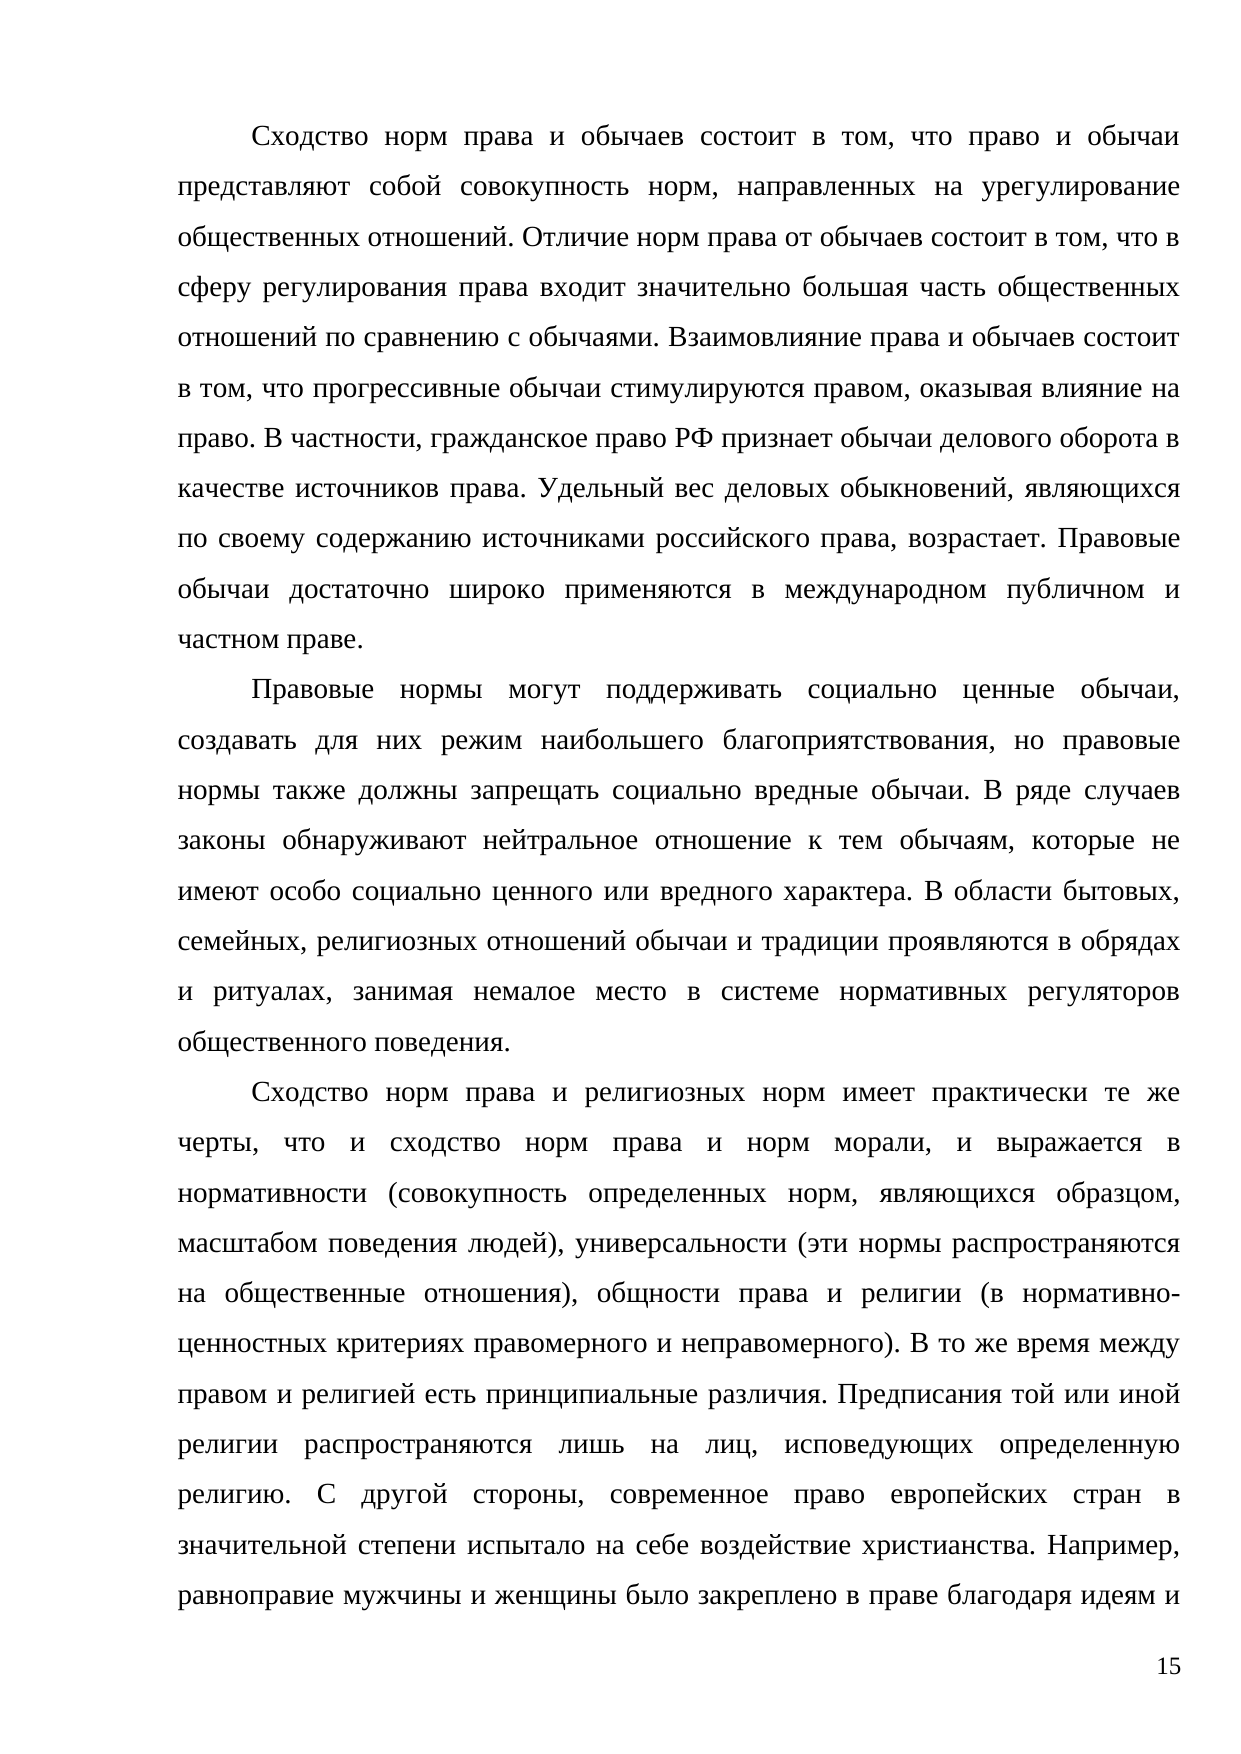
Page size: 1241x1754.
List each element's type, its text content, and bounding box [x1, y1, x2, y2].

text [177, 1074, 1181, 1611]
text Сходство норм права и обычаев состоит в том, что право и обычаи представляют собой совокупность норм, направленных на урегулирование общественных отношений. Отличие норм права от обычаев состоит в том, что в сферу регулирования права входит значительно большая часть общественных отношений по сравнению с обычаями. Взаимовлияние права и обычаев состоит в том, что прогрессивные обычаи стимулируются правом, оказывая влияние на право. В частности, гражданское право РФ признает обычаи делового оборота в качестве источников права. Удельный вес деловых обыкновений, являющихся по своему содержанию источниками российского права, возрастает. Правовые обычаи достаточно широко применяются в международном публичном и частном праве. [177, 118, 1181, 655]
text Правовые нормы могут поддерживать социально ценные обычаи, создавать для них режим наибольшего благоприятствования, но правовые нормы также должны запрещать социально вредные обычаи. В ряде случаев законы обнаруживают нейтральное отношение к тем обычаям, которые не имеют особо социально ценного или вредного характера. В области бытовых, семейных, религиозных отношений обычаи и традиции проявляются в обрядах и ритуалах, занимая немалое место в системе нормативных регуляторов общественного поведения. [177, 672, 1181, 1057]
